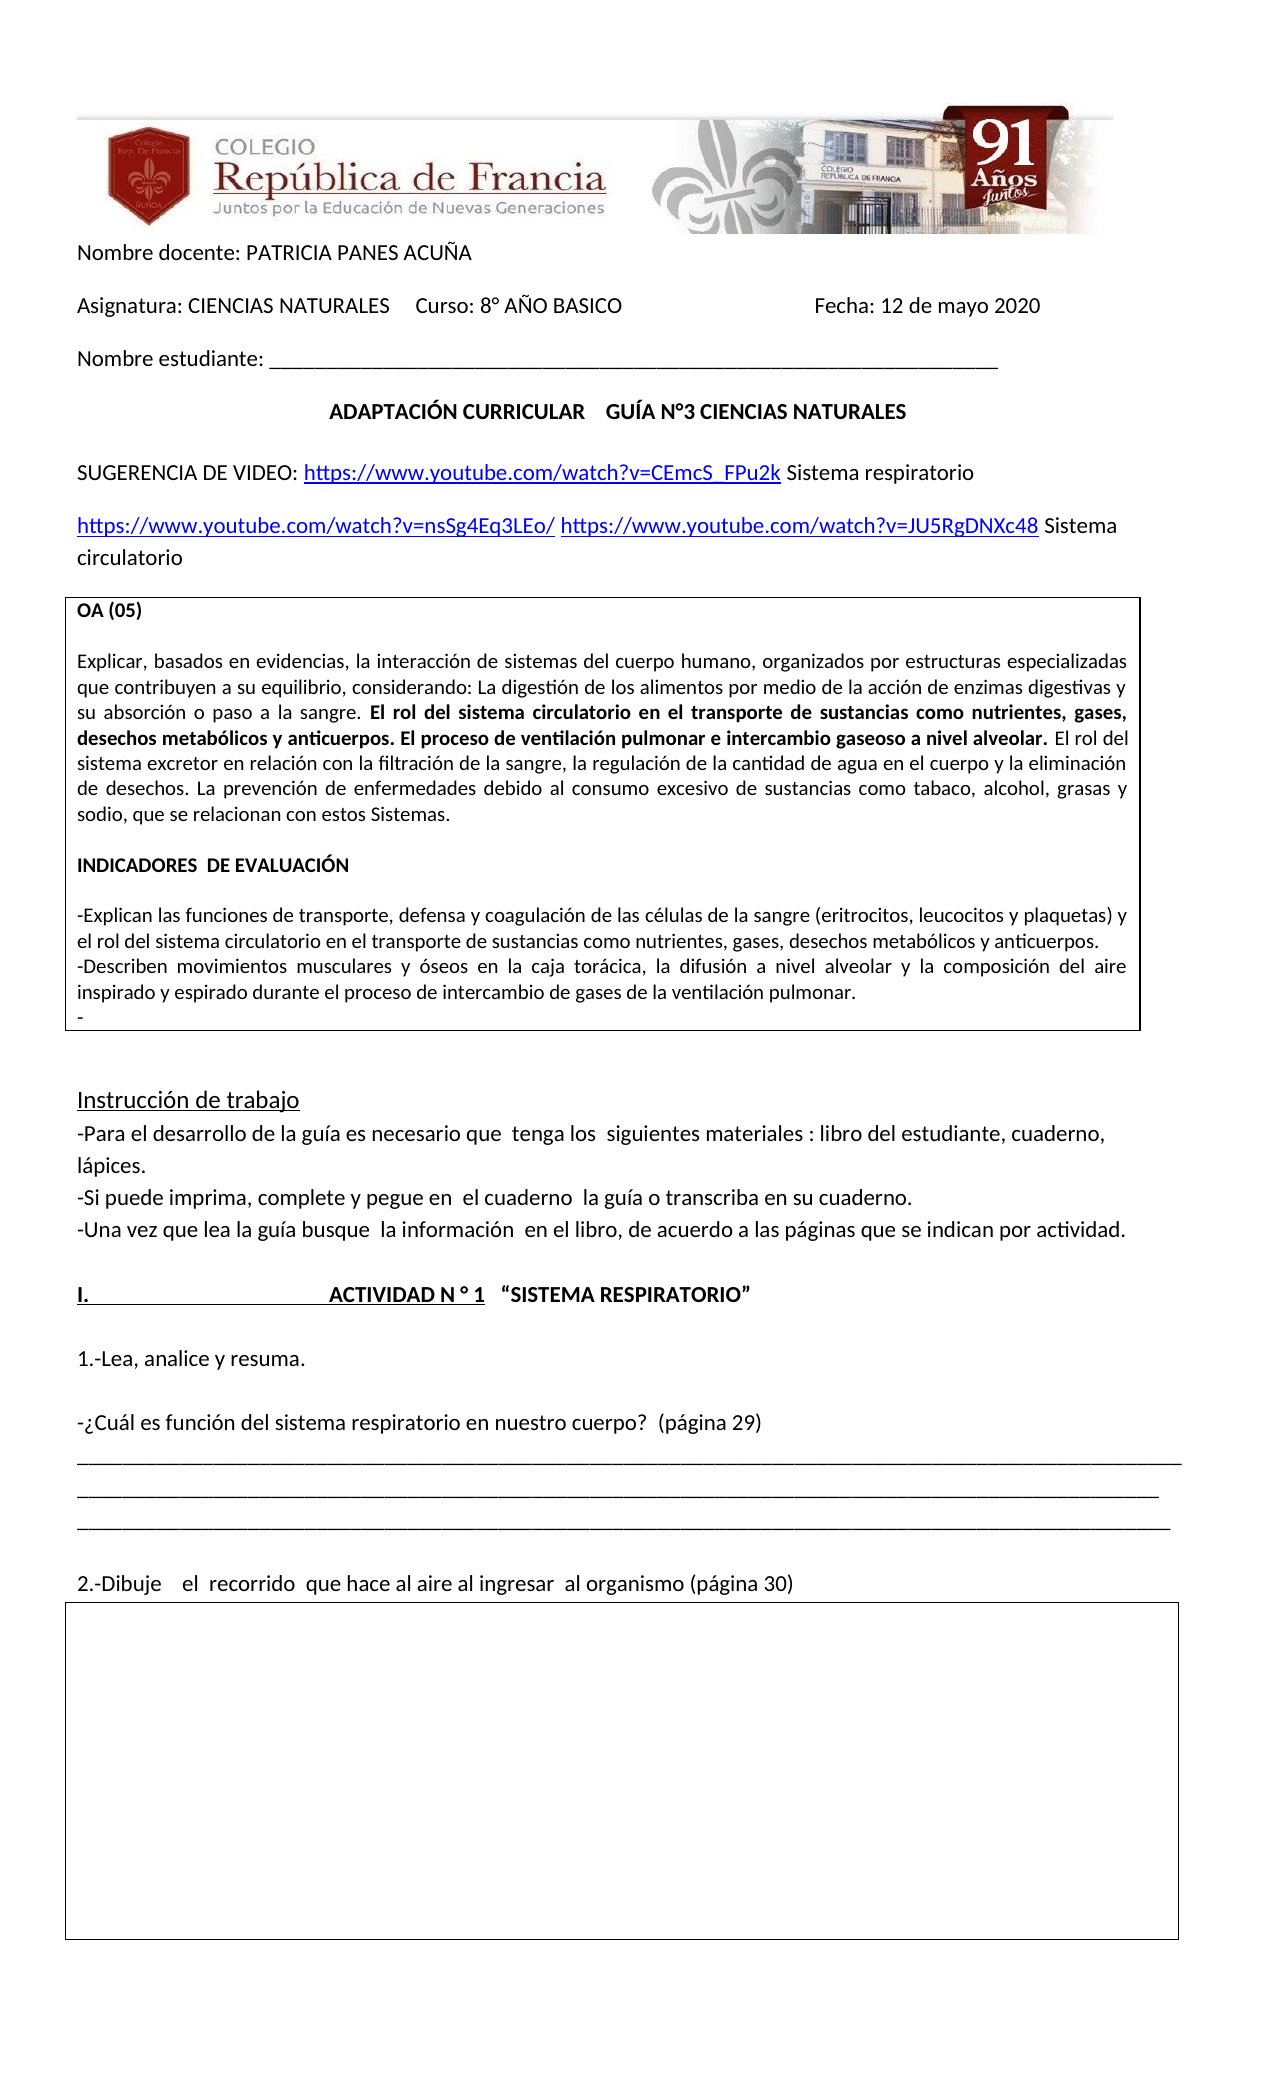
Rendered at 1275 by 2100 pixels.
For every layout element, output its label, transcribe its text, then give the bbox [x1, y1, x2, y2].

text -¿Cuál es función del sistema respiratorio en nuestro cuerpo? (página 29) [77, 1408, 1186, 1436]
table_header OA (05) Explicar, basados en evidencias, la interacción de sistemas del cuerpo humano, organizados por estructuras especializadas que contribuyen a su equilibrio, considerando: La digestión de los alimentos por medio de la acción de enzimas digestivas y su absorción o paso a la sangre. El rol del sistema circulatorio en el transporte de sustancias como nutrientes, gases, desechos metabólicos y anticuerpos. El proceso de ventilación pulmonar e intercambio gaseoso a nivel alveolar. El rol del sistema excretor en relación con la filtración de la sangre, la regulación de la cantidad de agua en el cuerpo y la eliminación de desechos. La prevención de enfermedades debido al consumo excesivo de sustancias como tabaco, alcohol, grasas y sodio, que se relacionan con estos Sistemas. INDICADORES DE EVALUACIÓN -Explican las funciones de transporte, defensa y coagulación de las células de la sangre (eritrocitos, leucocitos y plaquetas) y el rol del sistema circulatorio en el transporte de sustancias como nutrientes, gases, desechos metabólicos y anticuerpos. -Describen movimientos musculares y óseos en la caja torácica, la difusión a nivel alveolar y la composición del aire inspirado y espirado durante el proceso de intercambio de gases de la ventilación pulmonar. - [66, 598, 1139, 1030]
text SUGERENCIA DE VIDEO: https://www.youtube.com/watch?v=CEmcS_FPu2k Sistema respiratorio [77, 458, 1186, 486]
text Nombre estudiante: ________________________________________________________________ [77, 344, 1186, 372]
text -Una vez que lea la guía busque la información en el libro, de acuerdo a las páginas que se indican por actividad. [77, 1215, 1186, 1243]
text ________________________________________________________________________________________________________________________________________________________________________________________________ [77, 1441, 1186, 1501]
text https://www.youtube.com/watch?v=nsSg4Eq3LEo/ https://www.youtube.com/watch?v=JU5RgDNXc48 Sistema circulatorio [77, 511, 1186, 572]
text ADAPTACIÓN CURRICULAR GUÍA N°3 CIENCIAS NATURALES [77, 397, 1186, 425]
text 1.-Lea, analice y resuma. [77, 1344, 1186, 1372]
text Instrucción de trabajo [77, 1084, 1186, 1114]
picture [76, 102, 1114, 234]
text Asignatura: CIENCIAS NATURALES Curso: 8° AÑO BASICO Fecha: 12 de mayo 2020 [77, 291, 1186, 319]
text -Si puede imprima, complete y pegue en el cuaderno la guía o transcriba en su cuaderno. [77, 1183, 1186, 1211]
text ________________________________________________________________________________________________ [77, 1505, 1186, 1533]
list ACTIVIDAD N ° 1 “SISTEMA RESPIRATORIO” [77, 1280, 1186, 1308]
text 2.-Dibuje el recorrido que hace al aire al ingresar al organismo (página 30) [77, 1569, 1186, 1597]
table_header [66, 1603, 1178, 1939]
text -Para el desarrollo de la guía es necesario que tenga los siguientes materiales : libro del estudiante, cuaderno, lápices. [77, 1119, 1186, 1179]
text Nombre docente: PATRICIA PANES ACUÑA [77, 238, 1186, 266]
